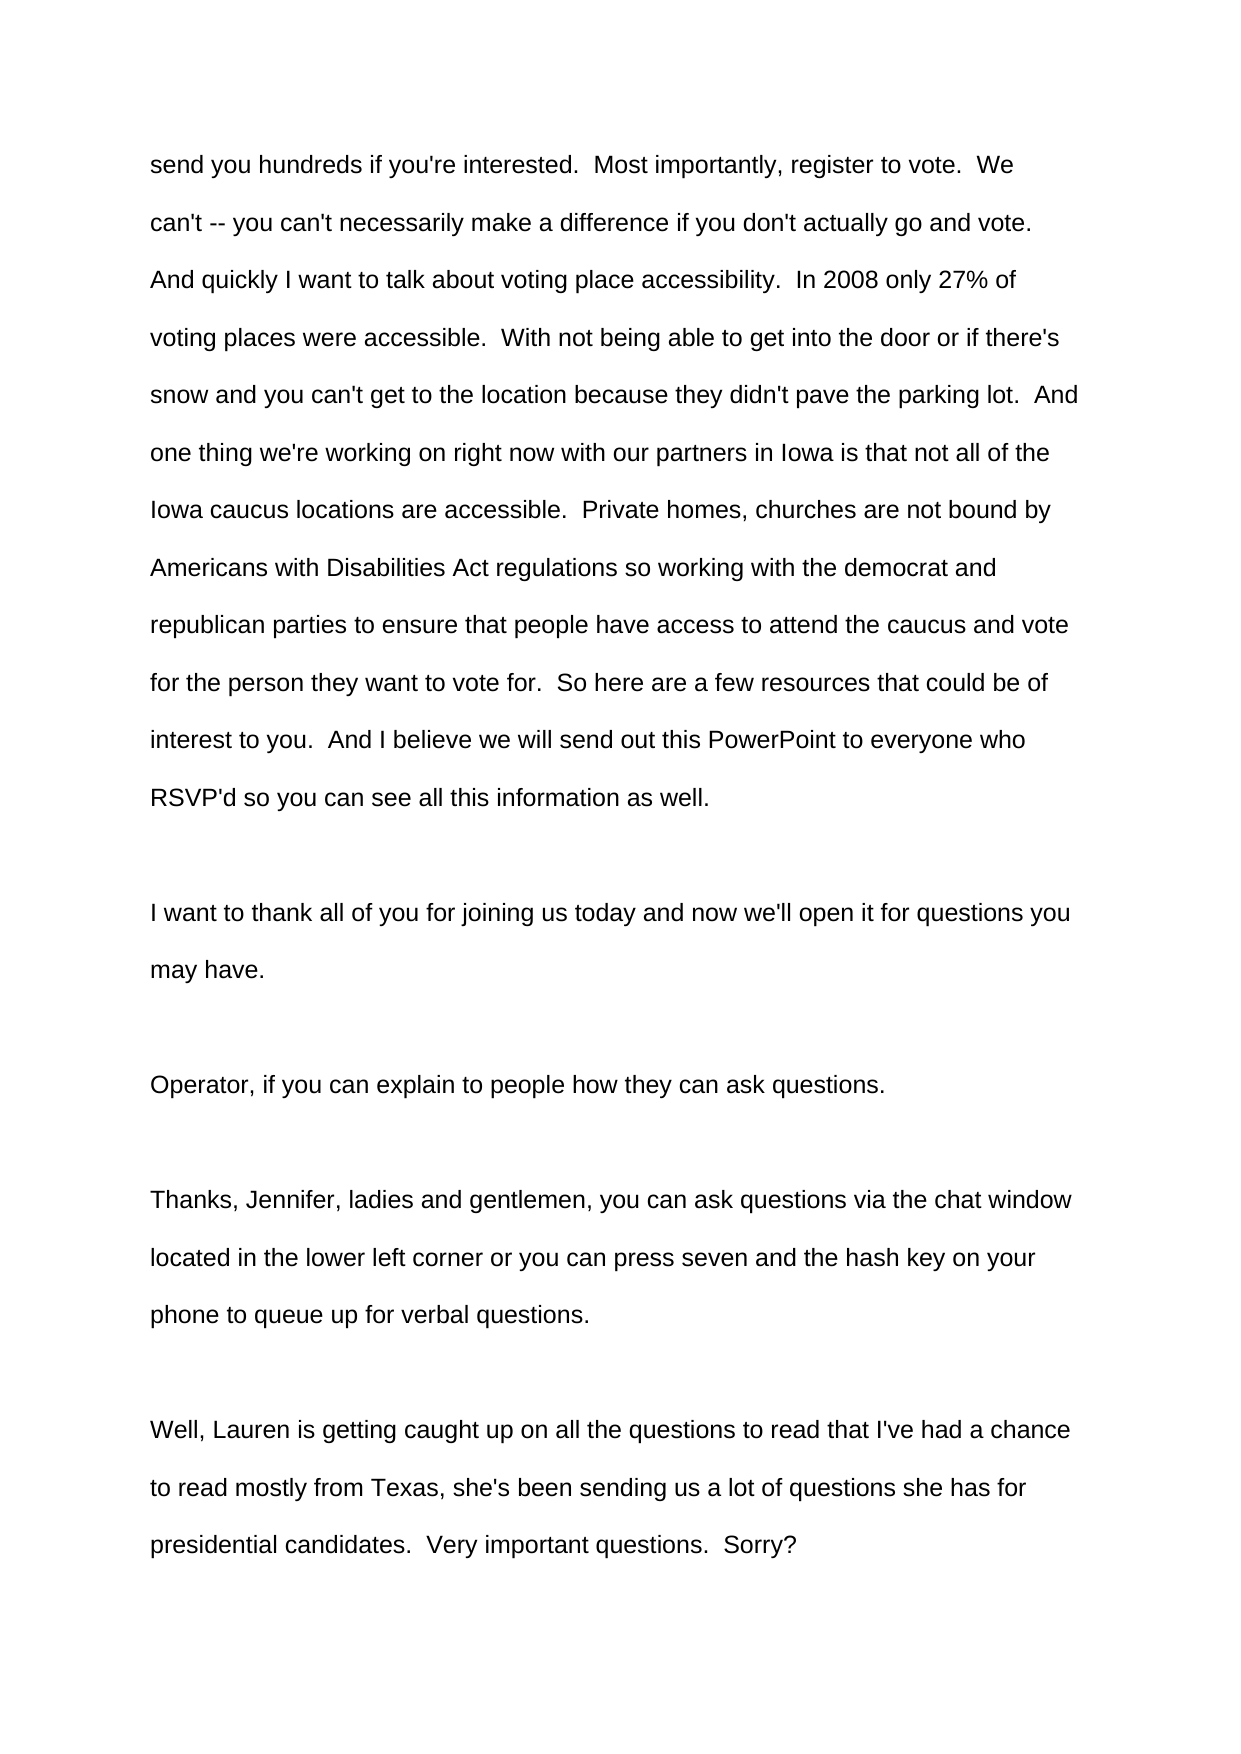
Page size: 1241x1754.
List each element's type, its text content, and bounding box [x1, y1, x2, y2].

text Operator, if you can explain to people how they can ask questions. [150, 1012, 1090, 1099]
text Well, Lauren is getting caught up on all the questions to read that I've had a chance to read mostly from Texas, she's been sending us a lot of questions she has for presidential candidates. Very important questions. Sorry? [150, 1357, 1090, 1559]
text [150, 150, 1090, 811]
text I want to thank all of you for joining us today and now we'll open it for questions you may have. [150, 897, 1090, 984]
text Thanks, Jennifer, ladies and gentlemen, you can ask questions via the chat window located in the lower left corner or you can press seven and the hash key on your phone to queue up for verbal questions. [150, 1127, 1090, 1329]
